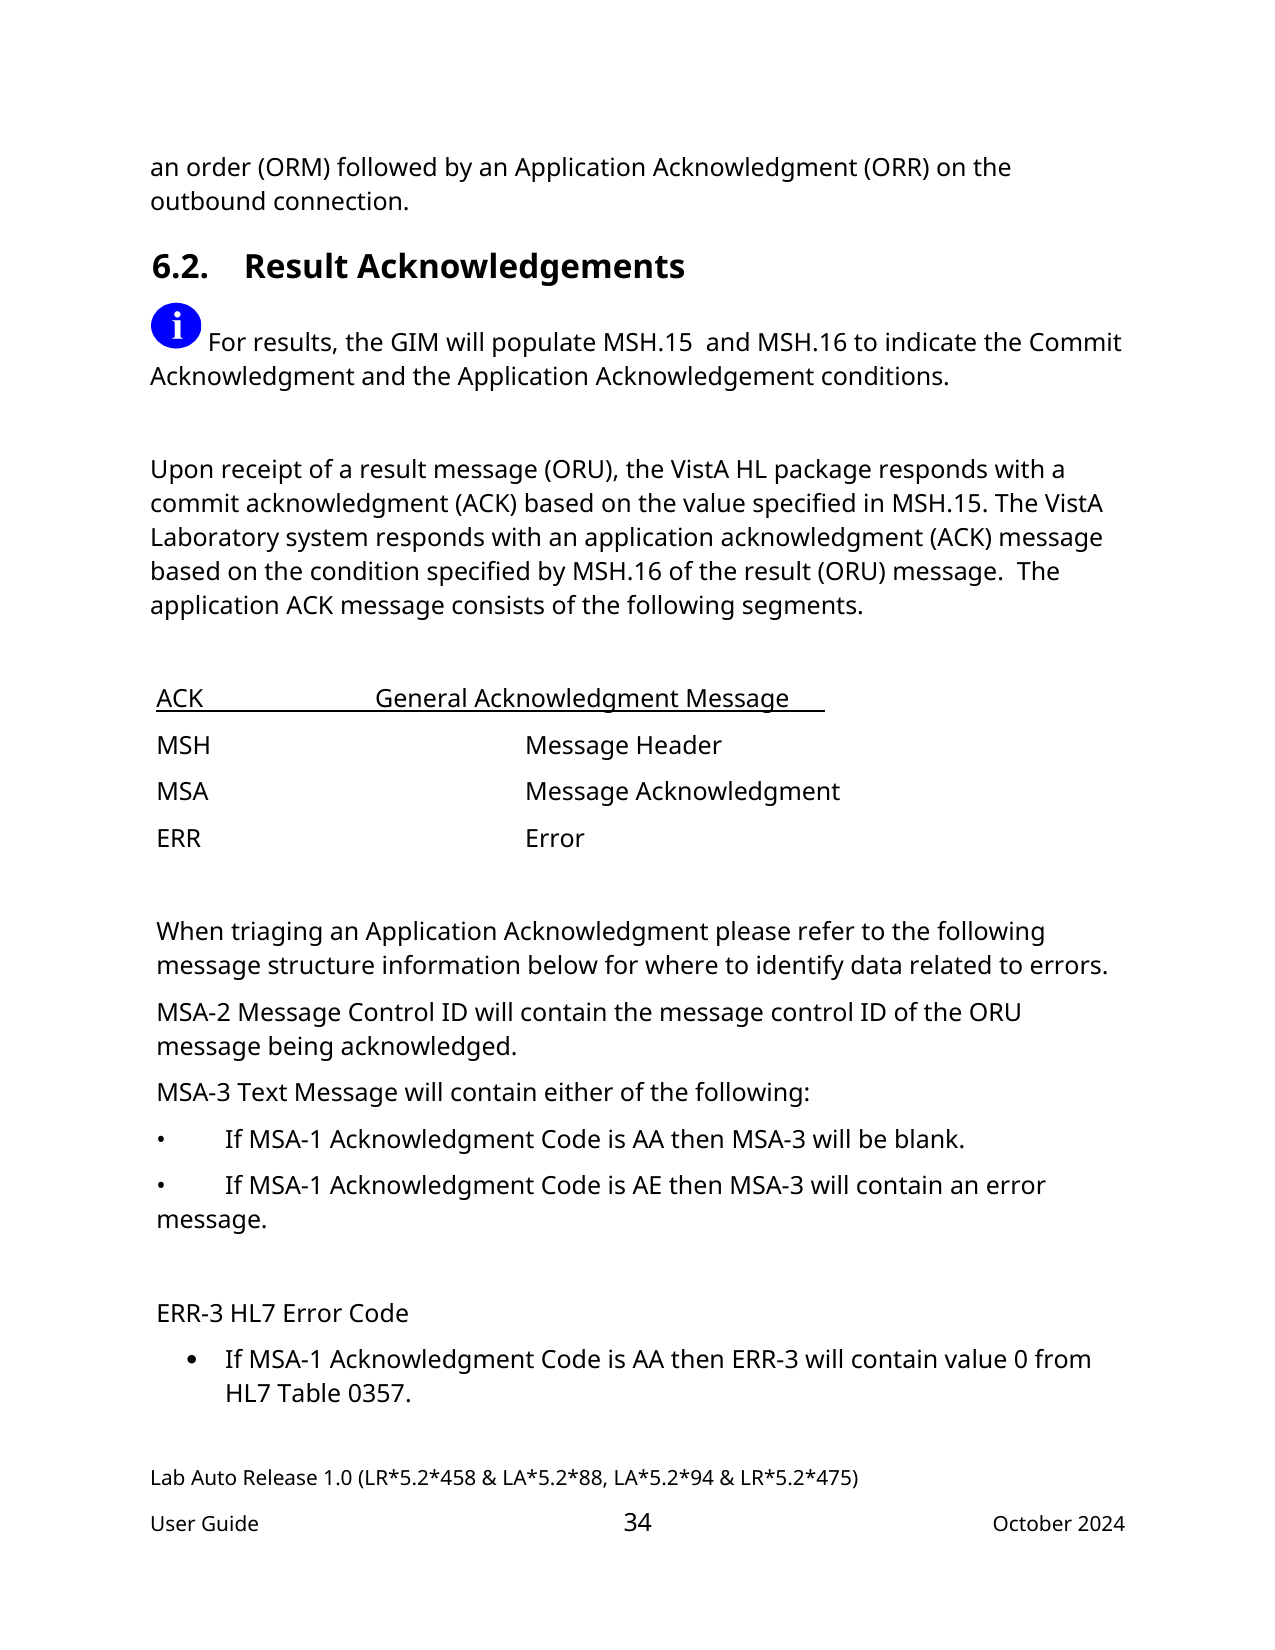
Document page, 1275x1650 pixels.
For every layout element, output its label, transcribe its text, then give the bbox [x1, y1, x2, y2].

list If MSA-1 Acknowledgment Code is AA then ERR-3 will contain value 0 from HL7 Table 0357. [187, 1342, 1125, 1410]
text Upon receipt of a result message (ORU), the VistA HL package responds with a commit acknowledgment (ACK) based on the value specified in MSH.15. The VistA Laboratory system responds with an application acknowledgment (ACK) message based on the condition specified by MSH.16 of the result (ORU) message. The application ACK message consists of the following segments. [150, 451, 1125, 622]
text ERR Error [156, 821, 1125, 854]
text MSH Message Header [156, 727, 1125, 761]
text MSA-3 Text Message will contain either of the following: [156, 1075, 1125, 1109]
text MSA-2 Message Control ID will contain the message control ID of the ORU message being acknowledged. [156, 994, 1125, 1062]
text ACK General Acknowledgment Message [156, 681, 1125, 715]
picture [150, 301, 202, 351]
text MSA Message Acknowledgment [156, 774, 1125, 808]
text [150, 150, 1125, 218]
text • If MSA-1 Acknowledgment Code is AA then MSA-3 will be blank. [156, 1121, 1125, 1156]
text ERR-3 HL7 Error Code [156, 1295, 1125, 1329]
subtitle Result Acknowledgements [152, 243, 1125, 288]
text When triaging an Application Acknowledgment please refer to the following message structure information below for where to identify data related to errors. [156, 914, 1125, 982]
text • If MSA-1 Acknowledgment Code is AE then MSA-3 will contain an error message. [156, 1168, 1125, 1236]
text For results, the GIM will populate MSH.15 and MSH.16 to indicate the Commit Acknowledgment and the Application Acknowledgement conditions. [150, 301, 1125, 392]
